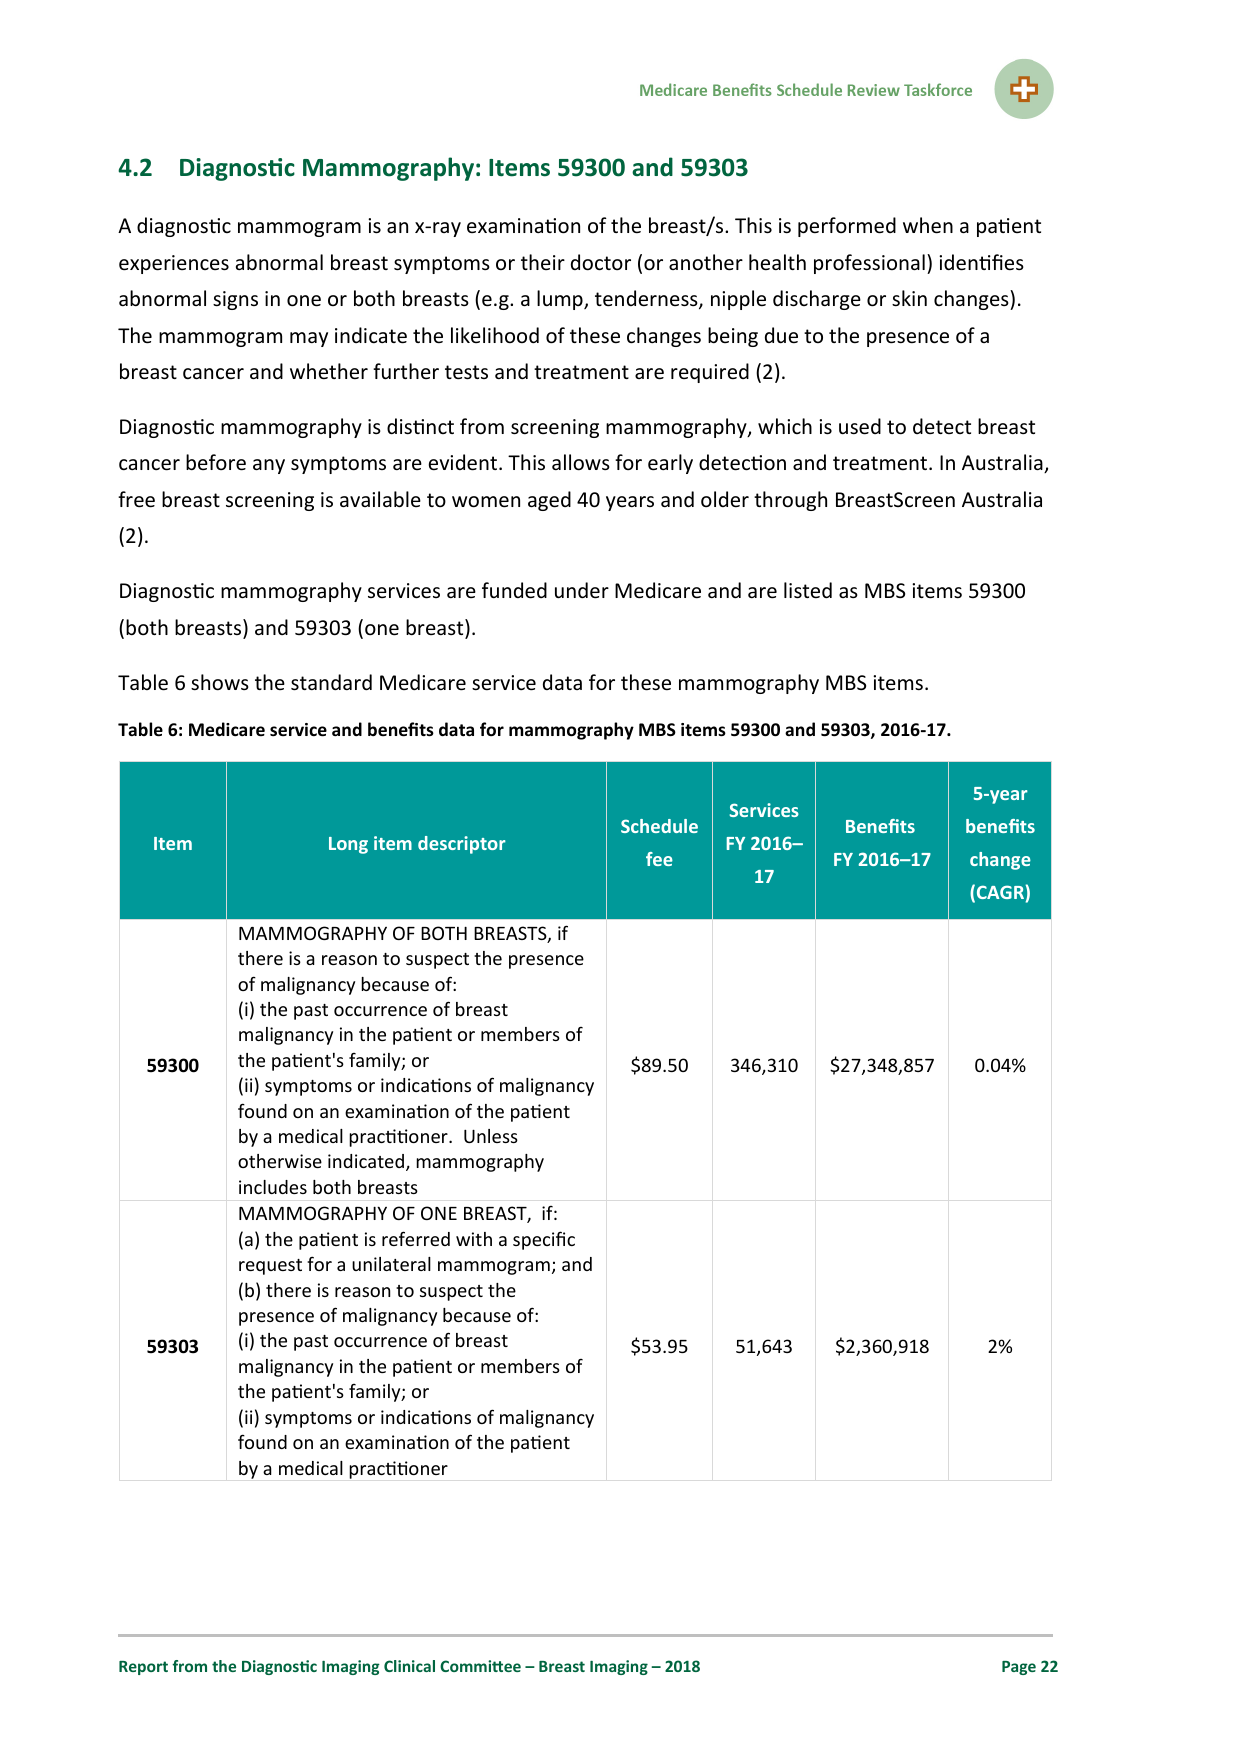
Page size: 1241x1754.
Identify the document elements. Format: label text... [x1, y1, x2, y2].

text Table 6: Medicare service and benefits data for mammography MBS items 59300 and 59303, 2016-17. [118, 717, 1053, 741]
table_header Long item descriptor [227, 762, 606, 919]
text Diagnostic mammography is distinct from screening mammography, which is used to detect breast cancer before any symptoms are evident. This allows for early detection and treatment. In Australia, free breast screening is available to women aged 40 years and older through BreastScreen Australia (2). [118, 412, 1053, 549]
picture [0, 0, 1241, 121]
table_header Item [120, 762, 226, 919]
table_cell MAMMOGRAPHY OF BOTH BREASTS, if there is a reason to suspect the presence of malignancy because of: (i) the past occurrence of breast malignancy in the patient or members of the patient's family; or (ii) symptoms or indications of malignancy found on an examination of the patient by a medical practitioner. Unless otherwise indicated, mammography includes both breasts [227, 920, 606, 1199]
table_cell 51,643 [713, 1201, 815, 1480]
table_cell 59303 [120, 1201, 226, 1480]
table_header 5-year benefits change (CAGR) [949, 762, 1051, 919]
table_cell $53.95 [607, 1201, 712, 1480]
text Table 6 shows the standard Medicare service data for these mammography MBS items. [118, 668, 1053, 696]
table_cell $2,360,918 [816, 1201, 948, 1480]
table_header Benefits FY 2016–17 [816, 762, 948, 919]
table_cell $27,348,857 [816, 920, 948, 1199]
text Diagnostic mammography services are funded under Medicare and are listed as MBS items 59300 (both breasts) and 59303 (one breast). [118, 576, 1053, 641]
table_cell 59300 [120, 920, 226, 1199]
table_cell $89.50 [607, 920, 712, 1199]
table_header Services FY 2016–17 [713, 762, 815, 919]
table_cell 0.04% [949, 920, 1051, 1199]
table_header Schedule fee [607, 762, 712, 919]
table_cell MAMMOGRAPHY OF ONE BREAST, if: (a) the patient is referred with a specific request for a unilateral mammogram; and (b) there is reason to suspect the presence of malignancy because of: (i) the past occurrence of breast malignancy in the patient or members of the patient's family; or (ii) symptoms or indications of malignancy found on an examination of the patient by a medical practitioner [227, 1201, 606, 1480]
text A diagnostic mammogram is an x-ray examination of the breast/s. This is performed when a patient experiences abnormal breast symptoms or their doctor (or another health professional) identifies abnormal signs in one or both breasts (e.g. a lump, tenderness, nipple discharge or skin changes). The mammogram may indicate the likelihood of these changes being due to the presence of a breast cancer and whether further tests and treatment are required (2). [118, 212, 1053, 385]
table_cell 346,310 [713, 920, 815, 1199]
table_cell 2% [949, 1201, 1051, 1480]
subtitle Diagnostic Mammography: Items 59300 and 59303 [118, 150, 1053, 183]
